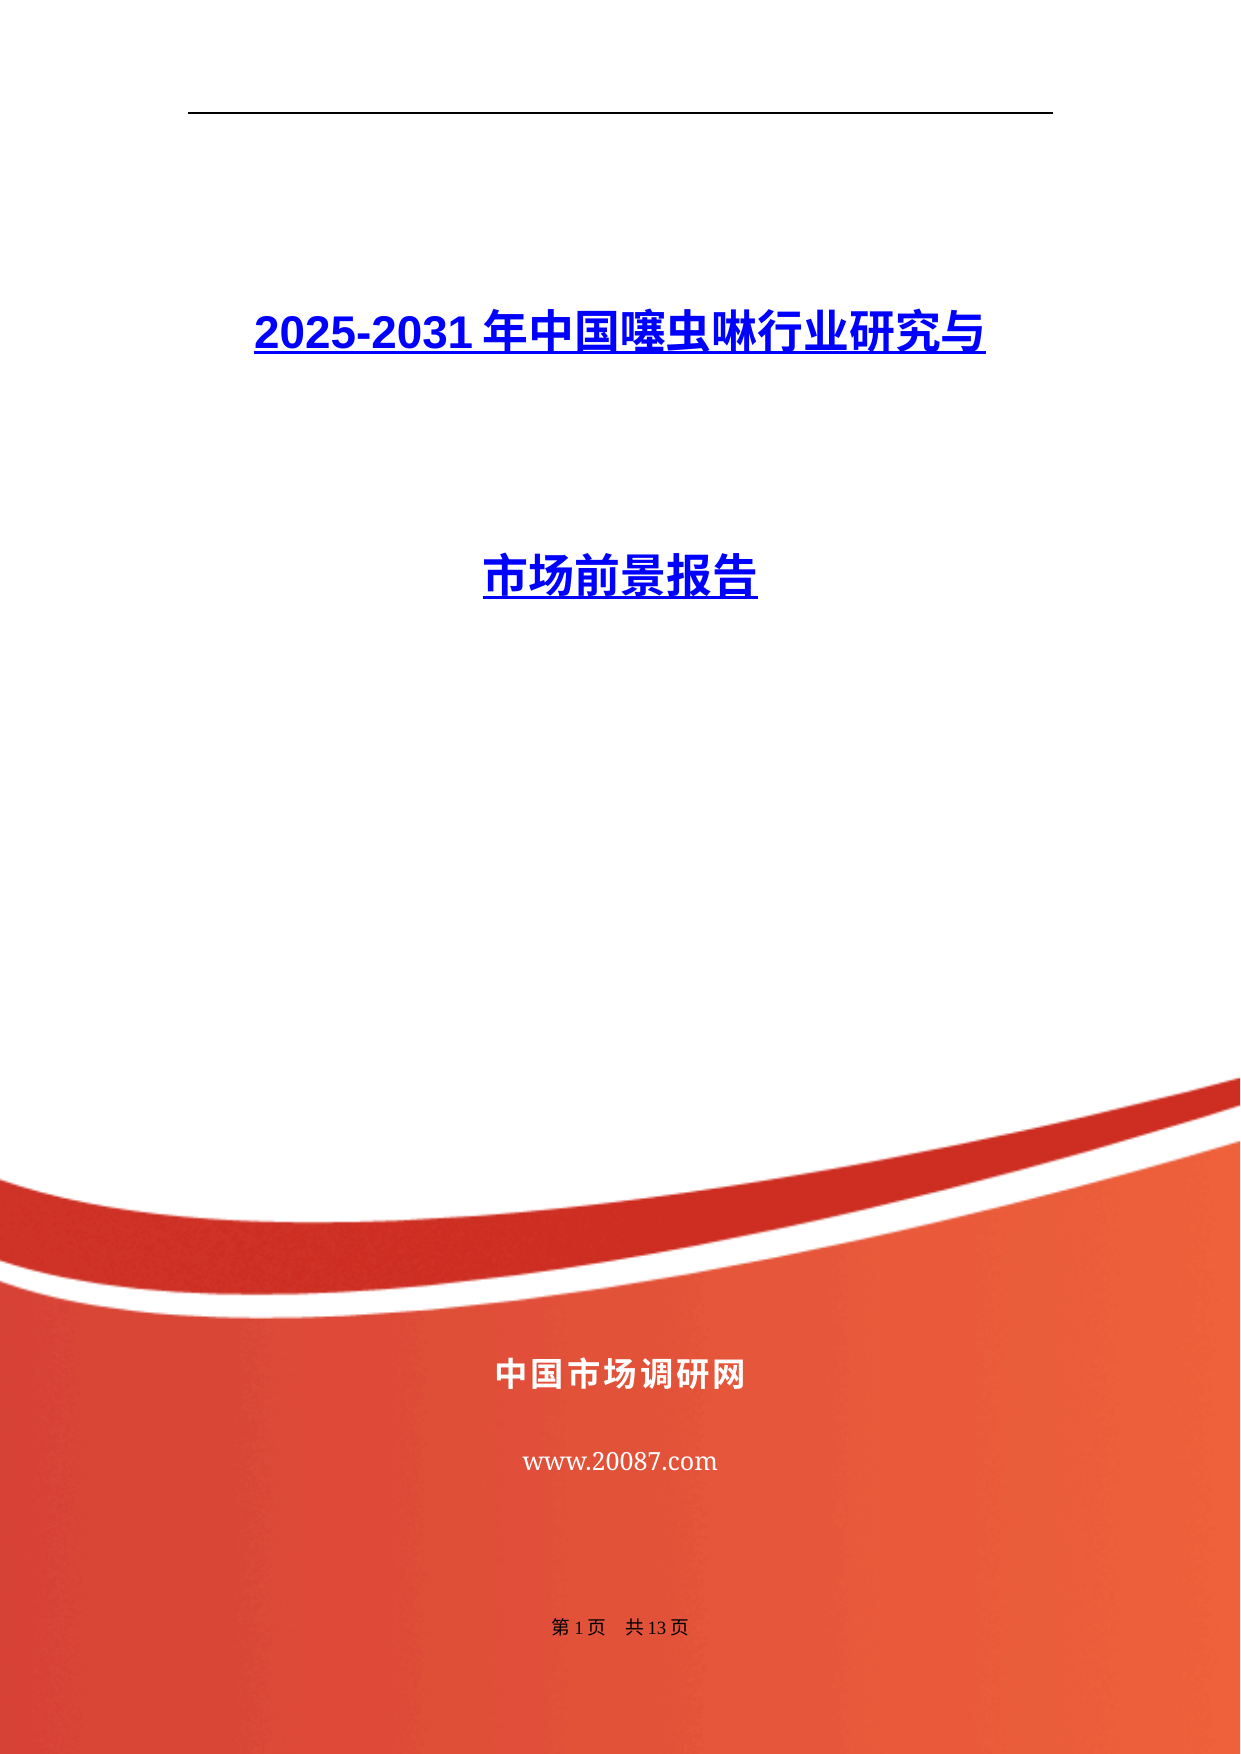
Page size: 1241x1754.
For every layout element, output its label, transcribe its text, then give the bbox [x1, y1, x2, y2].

subtitle 中国市场调研网 [187, 1339, 1053, 1404]
table_header 2025-2031年中国噻虫啉行业研究与市场前景报告 [188, 207, 1053, 773]
picture [0, 1006, 1241, 1754]
text www.20087.com [187, 1428, 1053, 1493]
